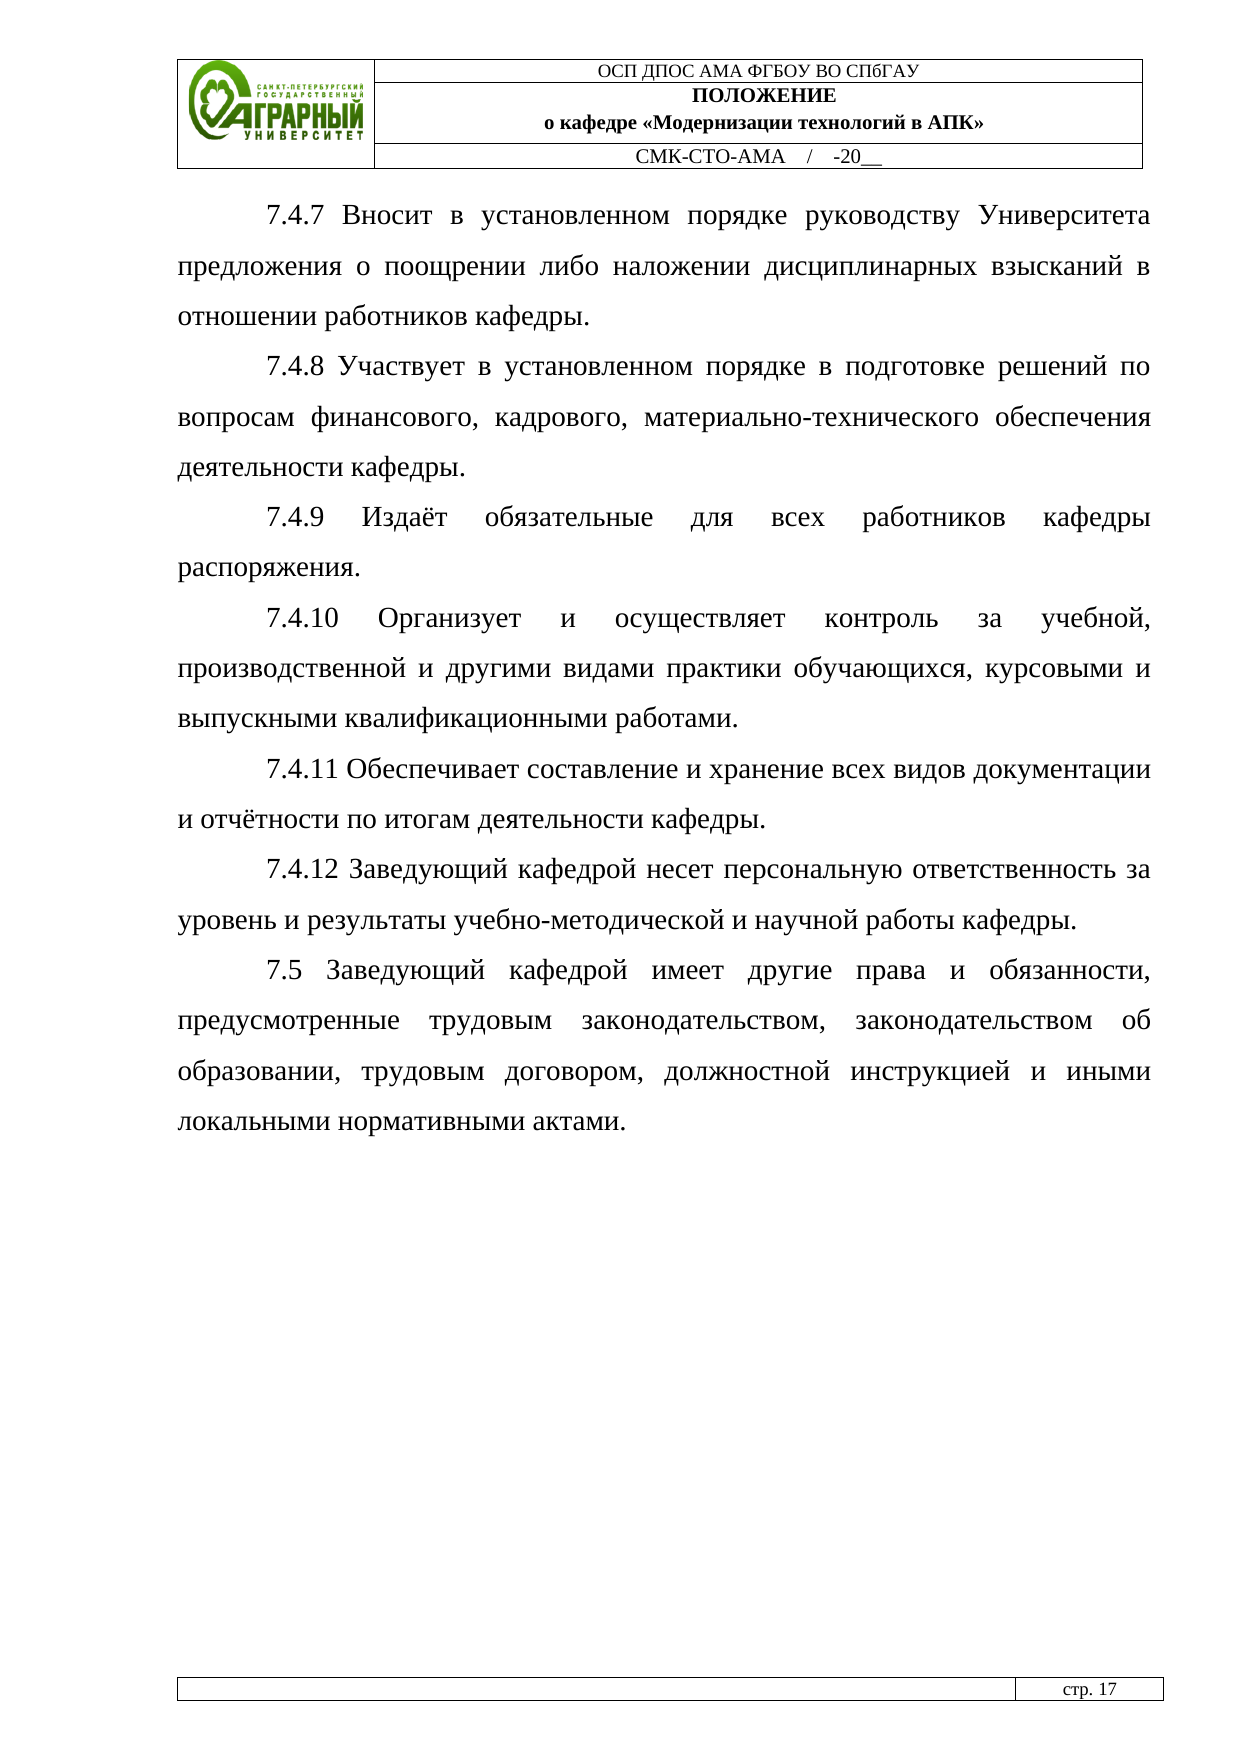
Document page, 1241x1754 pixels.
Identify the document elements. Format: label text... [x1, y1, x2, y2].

subtitle 7.4.8 Участвует в установленном порядке в подготовке решений по вопросам финансового, кадрового, материально-технического обеспечения деятельности кафедры. [177, 348, 1152, 482]
subtitle 7.5 Заведующий кафедрой имеет другие права и обязанности, предусмотренные трудовым законодательством, законодательством об образовании, трудовым договором, должностной инструкцией и иными локальными нормативными актами. [177, 952, 1152, 1137]
subtitle 7.4.10 Организует и осуществляет контроль за учебной, производственной и другими видами практики обучающихся, курсовыми и выпускными квалификационными работами. [177, 600, 1152, 734]
subtitle 7.4.7 Вносит в установленном порядке руководству Университета предложения о поощрении либо наложении дисциплинарных взысканий в отношении работников кафедры. [177, 197, 1152, 332]
subtitle 7.4.9 Издаёт обязательные для всех работников кафедры распоряжения. [177, 499, 1152, 583]
picture [188, 60, 363, 140]
subtitle 7.4.11 Обеспечивает составление и хранение всех видов документации и отчётности по итогам деятельности кафедры. [177, 751, 1152, 835]
subtitle 7.4.12 Заведующий кафедрой несет персональную ответственность за уровень и результаты учебно-методической и научной работы кафедры. [177, 851, 1152, 935]
